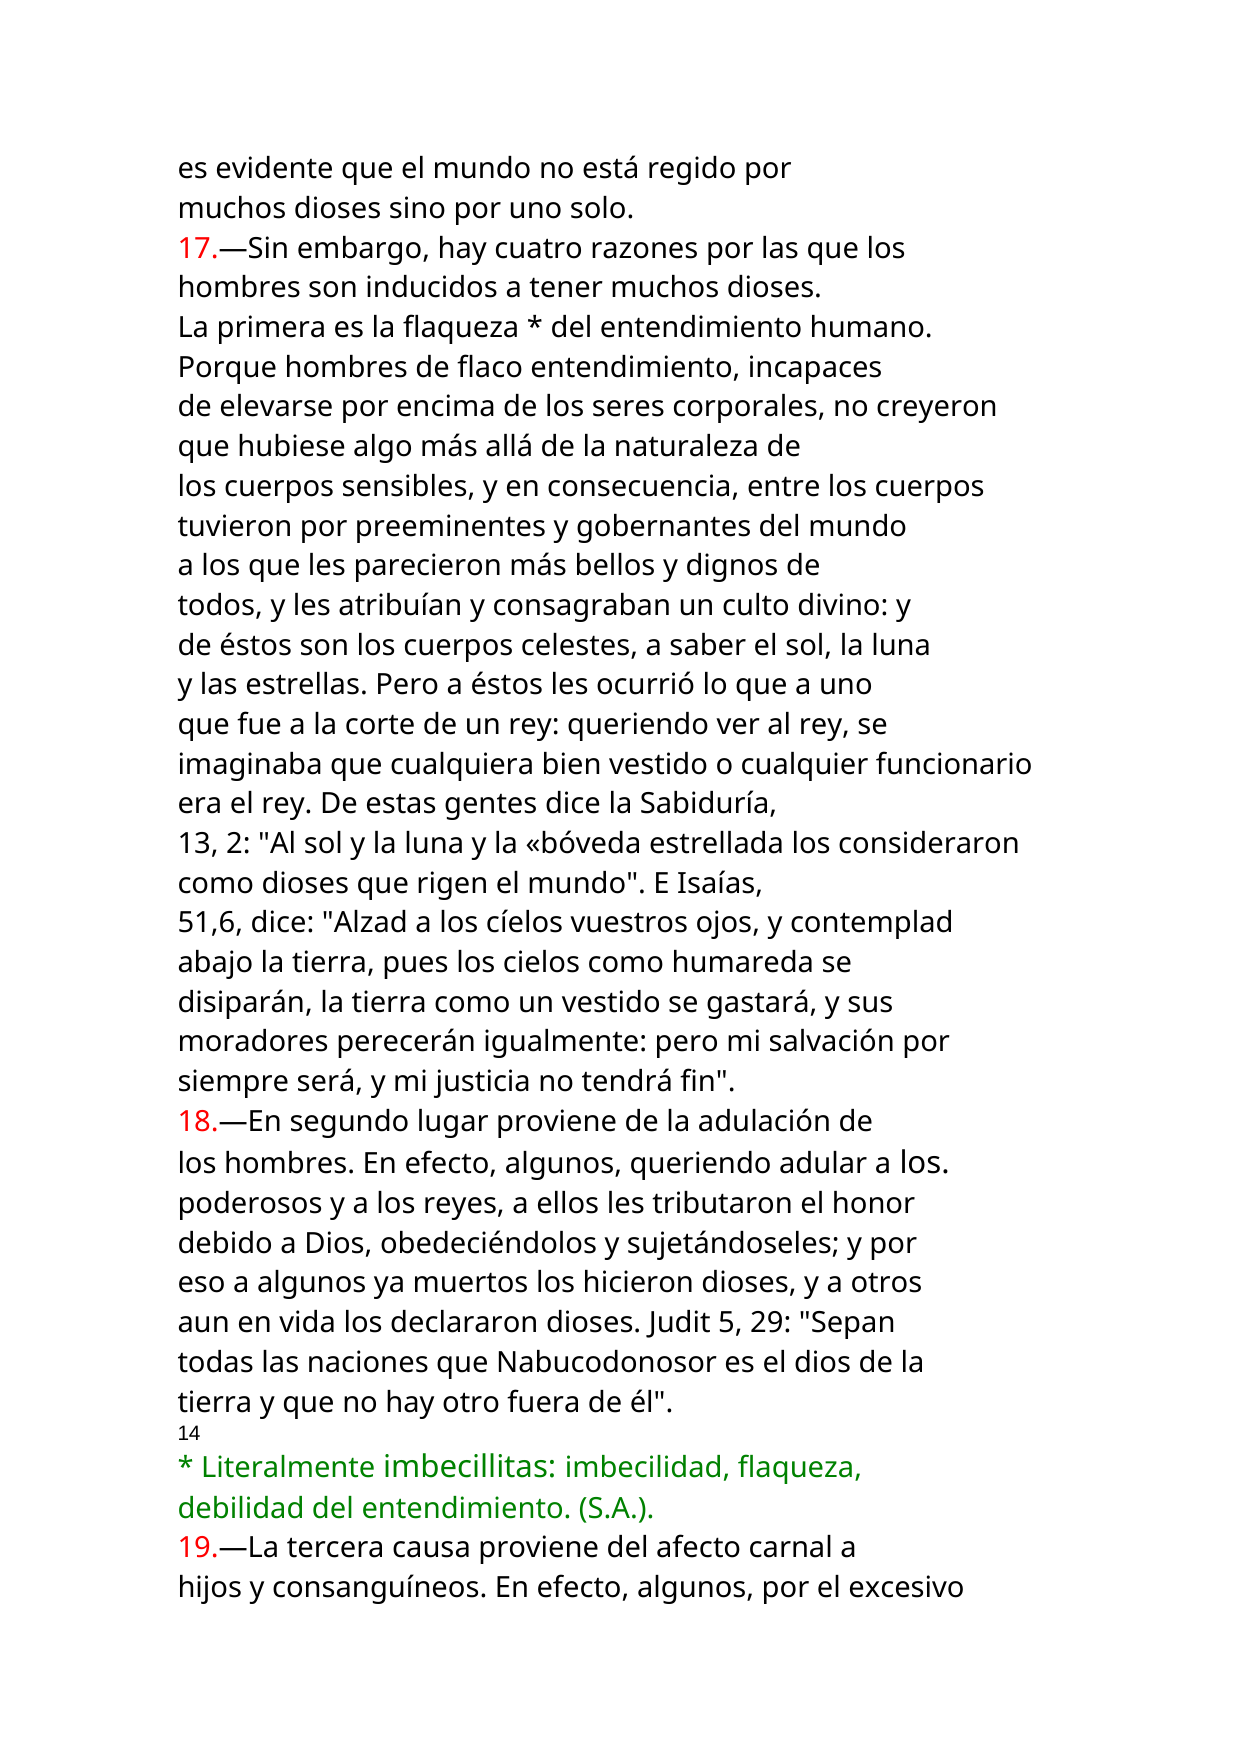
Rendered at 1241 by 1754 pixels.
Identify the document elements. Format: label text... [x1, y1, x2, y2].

text 19.—La tercera causa proviene del afecto carnal a [177, 1527, 1063, 1566]
text hombres son inducidos a tener muchos dioses. [177, 267, 1063, 306]
text y las estrellas. Pero a éstos les ocurrió lo que a uno [177, 663, 1063, 703]
text es evidente que el mundo no está regido por [177, 148, 1063, 187]
text 13, 2: "Al sol y la luna y la «bóveda estrellada los consideraron [177, 822, 1063, 862]
text * Literalmente imbecillitas: imbecilidad, flaqueza, [177, 1444, 1063, 1487]
text a los que les parecieron más bellos y dignos de [177, 544, 1063, 584]
text Porque hombres de flaco entendimiento, incapaces [177, 346, 1063, 386]
text 14 [177, 1421, 1063, 1444]
text tierra y que no hay otro fuera de él". [177, 1381, 1063, 1421]
text aun en vida los declararon dioses. Judit 5, 29: "Sepan [177, 1301, 1063, 1341]
text moradores perecerán igualmente: pero mi salvación por [177, 1021, 1063, 1060]
text 18.—En segundo lugar proviene de la adulación de [177, 1100, 1063, 1140]
text que fue a la corte de un rey: queriendo ver al rey, se [177, 703, 1063, 743]
text que hubiese algo más allá de la naturaleza de [177, 425, 1063, 465]
text poderosos y a los reyes, a ellos les tributaron el honor [177, 1182, 1063, 1222]
text hijos y consanguíneos. En efecto, algunos, por el excesivo [177, 1566, 1063, 1606]
text los hombres. En efecto, algunos, queriendo adular a los. [177, 1140, 1063, 1182]
text imaginaba que cualquiera bien vestido o cualquier funcionario [177, 743, 1063, 783]
text los cuerpos sensibles, y en consecuencia, entre los cuerpos [177, 465, 1063, 505]
text de elevarse por encima de los seres corporales, no creyeron [177, 386, 1063, 425]
text debilidad del entendimiento. (S.A.). [177, 1487, 1063, 1527]
text eso a algunos ya muertos los hicieron dioses, y a otros [177, 1262, 1063, 1301]
text debido a Dios, obedeciéndolos y sujetándoseles; y por [177, 1222, 1063, 1262]
text de éstos son los cuerpos celestes, a saber el sol, la luna [177, 624, 1063, 663]
text todos, y les atribuían y consagraban un culto divino: y [177, 584, 1063, 624]
text abajo la tierra, pues los cielos como humareda se [177, 941, 1063, 981]
text tuvieron por preeminentes y gobernantes del mundo [177, 505, 1063, 544]
text 51,6, dice: "Alzad a los cíelos vuestros ojos, y contemplad [177, 902, 1063, 941]
text todas las naciones que Nabucodonosor es el dios de la [177, 1341, 1063, 1381]
text siempre será, y mi justicia no tendrá fin". [177, 1060, 1063, 1100]
text muchos dioses sino por uno solo. [177, 187, 1063, 227]
text disiparán, la tierra como un vestido se gastará, y sus [177, 981, 1063, 1021]
text como dioses que rigen el mundo". E Isaías, [177, 862, 1063, 902]
text La primera es la flaqueza * del entendimiento humano. [177, 306, 1063, 346]
text 17.—Sin embargo, hay cuatro razones por las que los [177, 227, 1063, 267]
text era el rey. De estas gentes dice la Sabiduría, [177, 783, 1063, 822]
